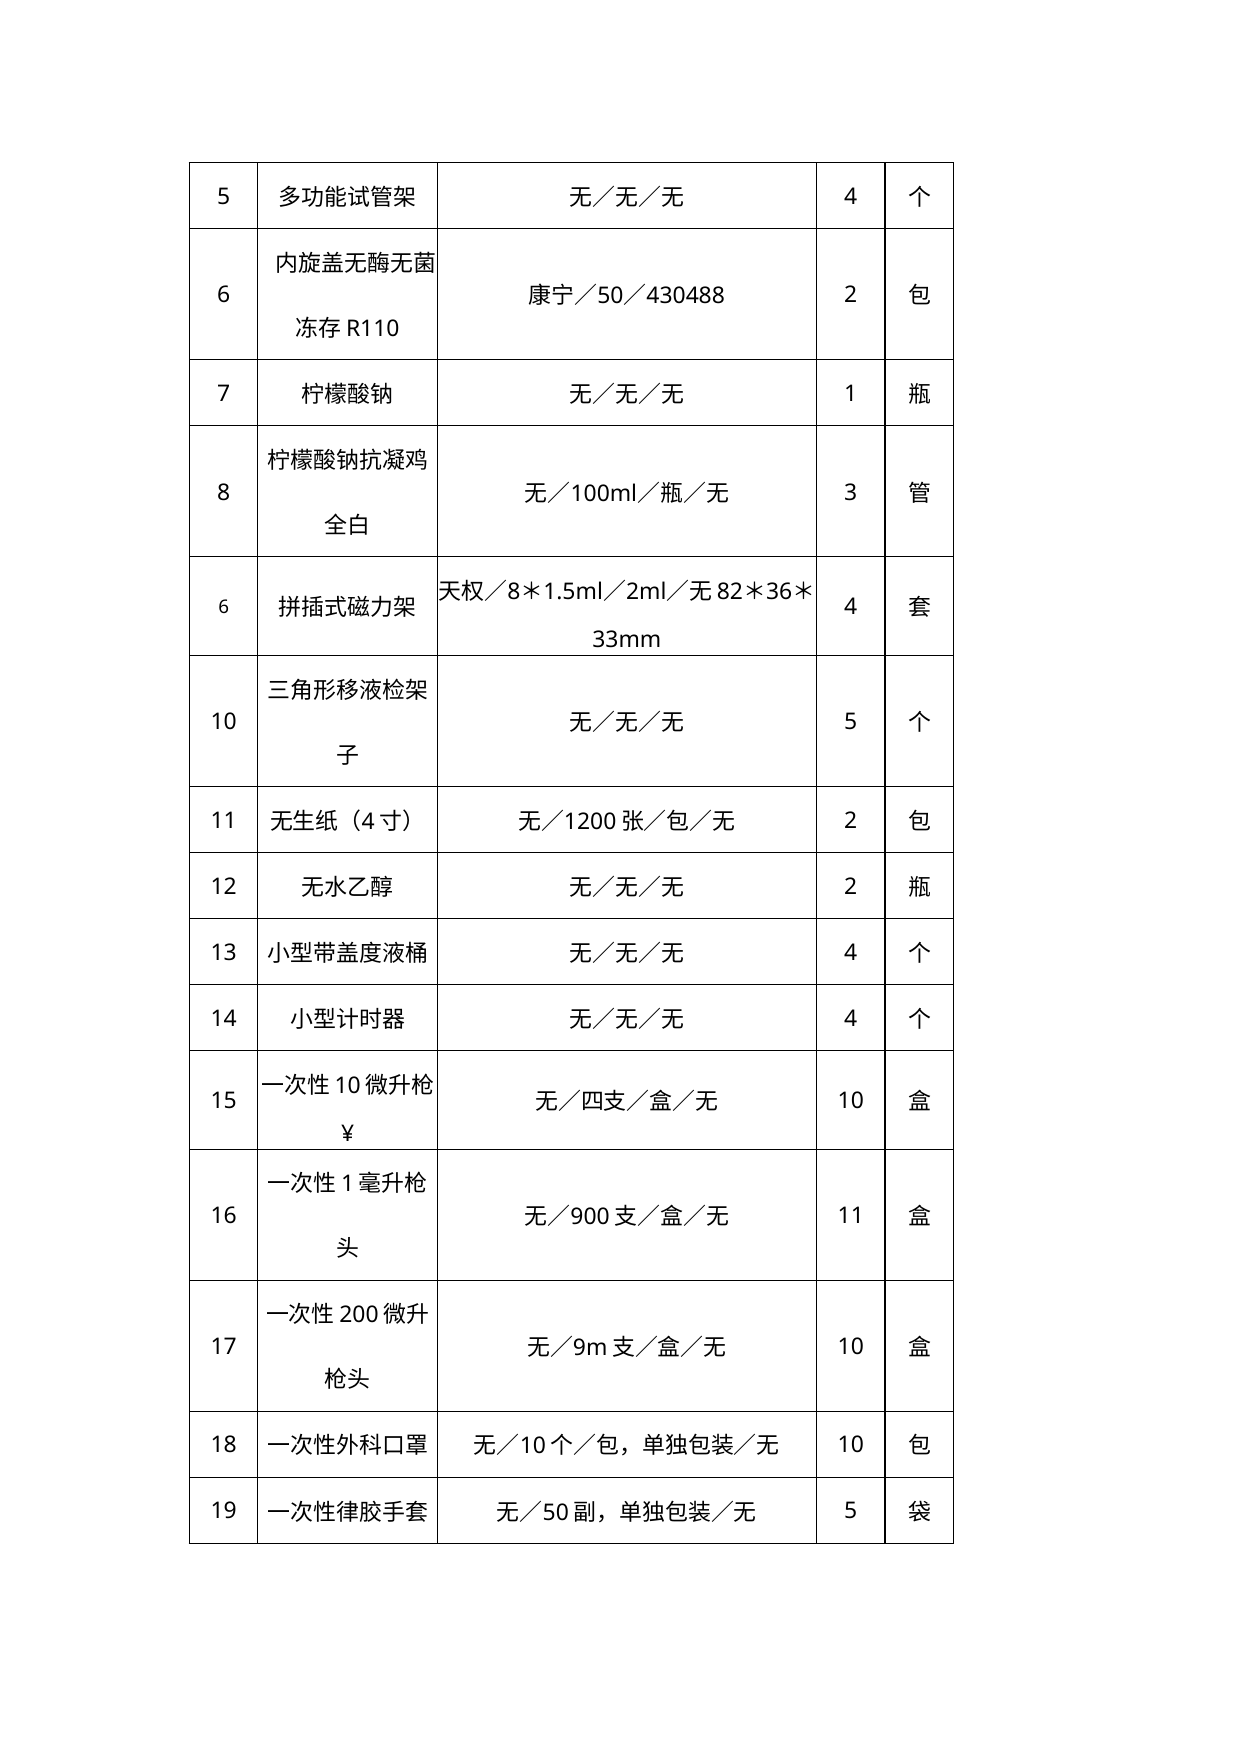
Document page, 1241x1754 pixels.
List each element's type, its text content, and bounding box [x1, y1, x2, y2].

table_cell 内旋盖无酶无菌 冻存R110 [258, 229, 437, 359]
table_cell 无／50副，单独包装／无 [438, 1478, 816, 1543]
table_cell 2 [817, 787, 884, 852]
table_cell 18 [190, 1412, 257, 1477]
table_cell 5 [817, 1478, 884, 1543]
table_cell 个 [886, 985, 953, 1050]
table_cell 无／100ml／瓶／无 [438, 426, 816, 556]
table_cell 8 [190, 426, 257, 556]
table_cell 个 [886, 656, 953, 786]
table_cell 管 [886, 426, 953, 556]
table_cell 三角形移液检架 子 [258, 656, 437, 786]
table_cell 盒 [886, 1051, 953, 1148]
table_cell 10 [190, 656, 257, 786]
table_cell 包 [886, 787, 953, 852]
table_cell 包 [886, 229, 953, 359]
table_cell 15 [190, 1051, 257, 1148]
table_cell 无／1200张／包／无 [438, 787, 816, 852]
table_cell 11 [190, 787, 257, 852]
table_cell 康宁／50／430488 [438, 229, 816, 359]
table_cell 袋 [886, 1478, 953, 1543]
table_cell 无／10个／包，单独包装／无 [438, 1412, 816, 1477]
table_cell 套 [886, 557, 953, 655]
table_cell 无／9m支／盒／无 [438, 1281, 816, 1411]
table_cell 柠檬酸钠抗凝鸡 全白 [258, 426, 437, 556]
table_cell 一次性10微升枪 ¥ [258, 1051, 437, 1148]
table_cell 5 [817, 656, 884, 786]
table_cell 6 [190, 229, 257, 359]
table_cell 个 [886, 919, 953, 984]
table_cell 一次性1毫升枪头 [258, 1150, 437, 1279]
table_cell 无／无／无 [438, 656, 816, 786]
table_cell 无／无／无 [438, 985, 816, 1050]
table_cell 2 [817, 853, 884, 918]
table_cell 瓶 [886, 360, 953, 425]
table_cell 无／无／无 [438, 360, 816, 425]
table_cell 盒 [886, 1150, 953, 1279]
table_cell 无／无／无 [438, 853, 816, 918]
table_cell 16 [190, 1150, 257, 1279]
table_cell 6 [190, 557, 257, 655]
table_cell 4 [817, 985, 884, 1050]
table_cell 个 [886, 163, 953, 228]
table_cell 无生纸（4寸） [258, 787, 437, 852]
table_cell 无／900支／盒／无 [438, 1150, 816, 1279]
table_cell 多功能试管架 [258, 163, 437, 228]
table_cell 柠檬酸钠 [258, 360, 437, 425]
table_cell 盒 [886, 1281, 953, 1411]
table_cell 一次性外科口罩 [258, 1412, 437, 1477]
table_cell 10 [817, 1412, 884, 1477]
table_cell 14 [190, 985, 257, 1050]
table_cell 19 [190, 1478, 257, 1543]
table_cell 4 [817, 557, 884, 655]
table_cell 小型计时器 [258, 985, 437, 1050]
table_cell 瓶 [886, 853, 953, 918]
table_cell 4 [817, 919, 884, 984]
table_cell 11 [817, 1150, 884, 1279]
table_cell 13 [190, 919, 257, 984]
table_cell 4 [817, 163, 884, 228]
table_cell 10 [817, 1281, 884, 1411]
table_cell 3 [817, 426, 884, 556]
table_cell 17 [190, 1281, 257, 1411]
table_cell 5 [190, 163, 257, 228]
table_cell 7 [190, 360, 257, 425]
table_cell 无／无／无 [438, 163, 816, 228]
table_cell 包 [886, 1412, 953, 1477]
table_cell 一次性律胶手套 [258, 1478, 437, 1543]
table_cell 无／四支／盒／无 [438, 1051, 816, 1148]
table_cell 无／无／无 [438, 919, 816, 984]
table_cell 一次性200微升 枪头 [258, 1281, 437, 1411]
table_cell 无水乙醇 [258, 853, 437, 918]
table_cell 天权／8＊1.5ml／2ml／无82＊36＊33mm [438, 557, 816, 655]
table_cell 拼插式磁力架 [258, 557, 437, 655]
table_cell 2 [817, 229, 884, 359]
table_cell 12 [190, 853, 257, 918]
table_cell 10 [817, 1051, 884, 1148]
table_cell 1 [817, 360, 884, 425]
table_cell 小型带盖度液桶 [258, 919, 437, 984]
